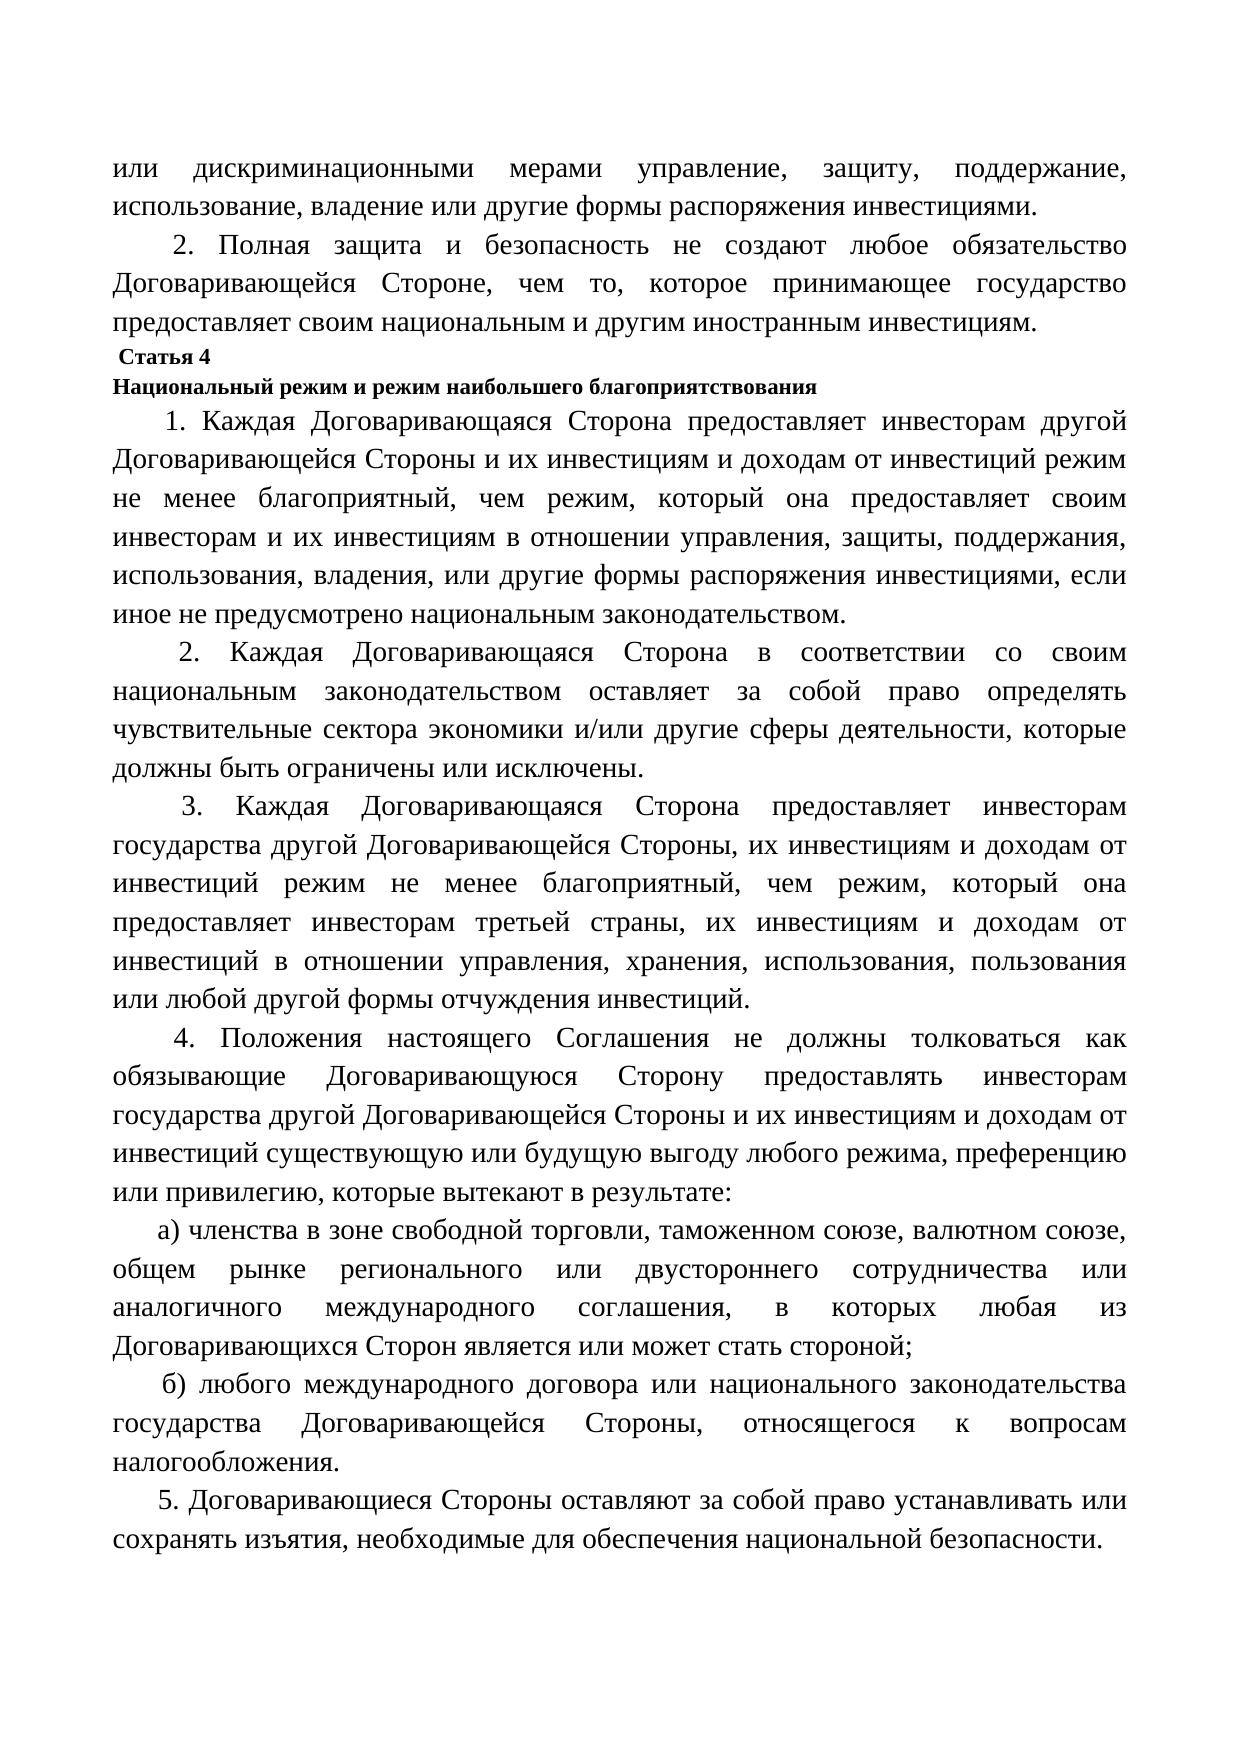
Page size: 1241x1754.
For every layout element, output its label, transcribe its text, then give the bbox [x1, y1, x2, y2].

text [112, 150, 1128, 222]
text Статья 4 Национальный режим и режим наибольшего благоприятствования [112, 343, 1128, 399]
text б) любого международного договора или национального законодательства государства Договаривающейся Стороны, относящегося к вопросам налогообложения. [112, 1367, 1128, 1477]
text 2. Полная защита и безопасность не создают любое обязательство Договаривающейся Стороне, чем то, которое принимающее государство предоставляет своим национальным и другим иностранным инвестициям. [112, 227, 1128, 338]
text 1. Каждая Договаривающаяся Сторона предоставляет инвесторам другой Договаривающейся Стороны и их инвестициям и доходам от инвестиций режим не менее благоприятный, чем режим, который она предоставляет своим инвесторам и их инвестициям в отношении управления, защиты, поддержания, использования, владения, или другие формы распоряжения инвестициями, если иное не предусмотрено национальным законодательством. [112, 403, 1128, 629]
text 3. Каждая Договаривающаяся Сторона предоставляет инвесторам государства другой Договаривающейся Стороны, их инвестициям и доходам от инвестиций режим не менее благоприятный, чем режим, который она предоставляет инвесторам третьей страны, их инвестициям и доходам от инвестиций в отношении управления, хранения, использования, пользования или любой другой формы отчуждения инвестиций. [112, 788, 1128, 1015]
text 4. Положения настоящего Соглашения не должны толковаться как обязывающие Договаривающуюся Сторону предоставлять инвесторам государства другой Договаривающейся Стороны и их инвестициям и доходам от инвестиций существующую или будущую выгоду любого режима, преференцию или привилегию, которые вытекают в результате: [112, 1020, 1128, 1207]
text 2. Каждая Договаривающаяся Сторона в соответствии со своим национальным законодательством оставляет за собой право определять чувствительные сектора экономики и/или другие сферы деятельности, которые должны быть ограничены или исключены. [112, 634, 1128, 783]
text 5. Договаривающиеся Стороны оставляют за собой право устанавливать или сохранять изъятия, необходимые для обеспечения национальной безопасности. [112, 1482, 1128, 1554]
text а) членства в зоне свободной торговли, таможенном союзе, валютном союзе, общем рынке регионального или двустороннего сотрудничества или аналогичного международного соглашения, в которых любая из Договаривающихся Сторон является или может стать стороной; [112, 1212, 1128, 1362]
